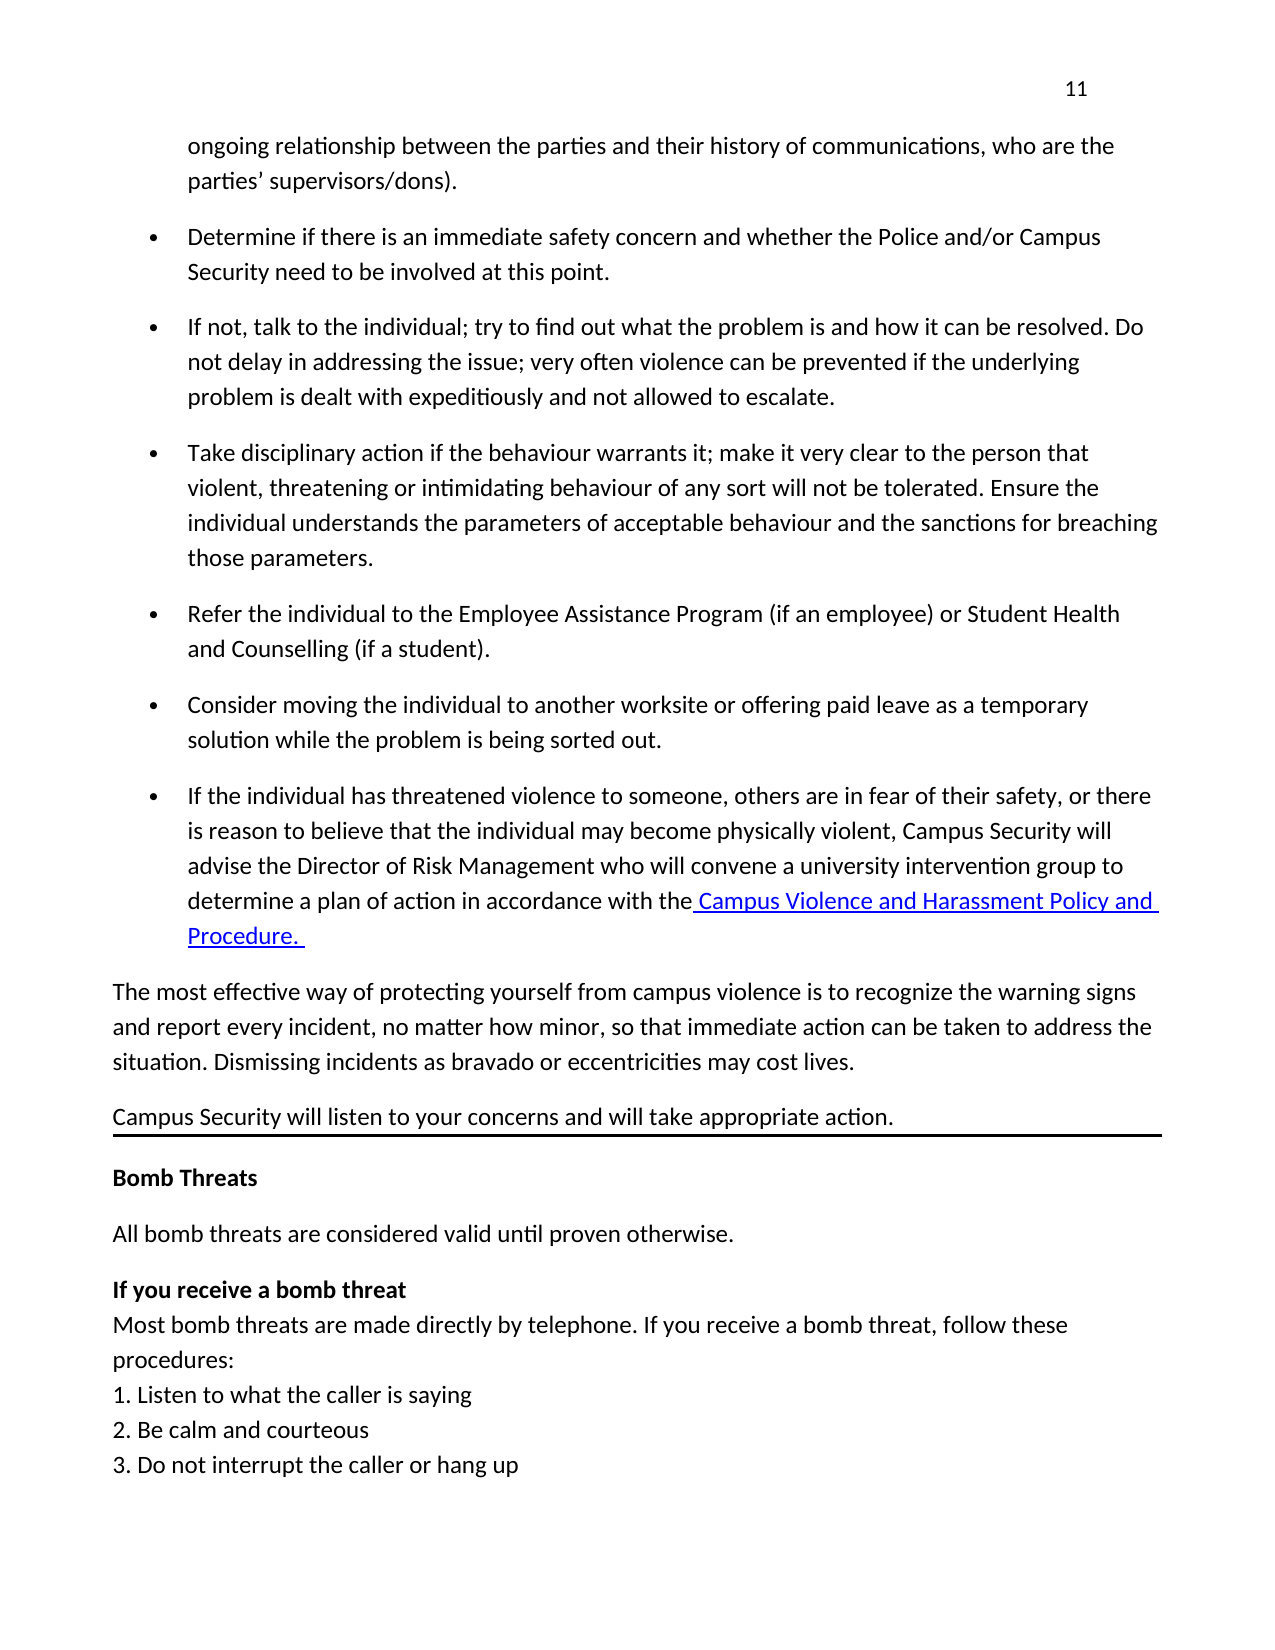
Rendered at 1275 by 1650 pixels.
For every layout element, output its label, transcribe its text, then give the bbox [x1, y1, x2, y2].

list If not, talk to the individual; try to find out what the problem is and how it can be resolved. Do not delay in addressing the issue; very often violence can be prevented if the underlying problem is dealt with expeditiously and not allowed to escalate. [150, 311, 1162, 412]
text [112, 1274, 1162, 1480]
list Consider moving the individual to another worksite or offering paid leave as a temporary solution while the problem is being sorted out. [150, 689, 1162, 754]
text The most effective way of protecting yourself from campus violence is to recognize the warning signs and report every incident, no matter how minor, so that immediate action can be taken to address the situation. Dismissing incidents as bravado or eccentricities may cost lives. [112, 976, 1162, 1076]
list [150, 130, 1162, 195]
list If the individual has threatened violence to someone, others are in fear of their safety, or there is reason to believe that the individual may become physically violent, Campus Security will advise the Director of Risk Management who will convene a university intervention group to determine a plan of action in accordance with the Campus Violence and Harassment Policy and Procedure. [150, 780, 1162, 950]
list Take disciplinary action if the behaviour warrants it; make it very clear to the person that violent, threatening or intimidating behaviour of any sort will not be tolerated. Ensure the individual understands the parameters of acceptable behaviour and the sanctions for breaching those parameters. [150, 437, 1162, 573]
list Refer the individual to the Employee Assistance Program (if an employee) or Student Health and Counselling (if a student). [150, 598, 1162, 664]
list Determine if there is an immediate safety concern and whether the Police and/or Campus Security need to be involved at this point. [150, 221, 1162, 286]
text All bomb threats are considered valid until proven otherwise. [112, 1218, 1162, 1249]
text Bomb Threats [112, 1162, 1162, 1193]
text Campus Security will listen to your concerns and will take appropriate action. [112, 1101, 1162, 1137]
